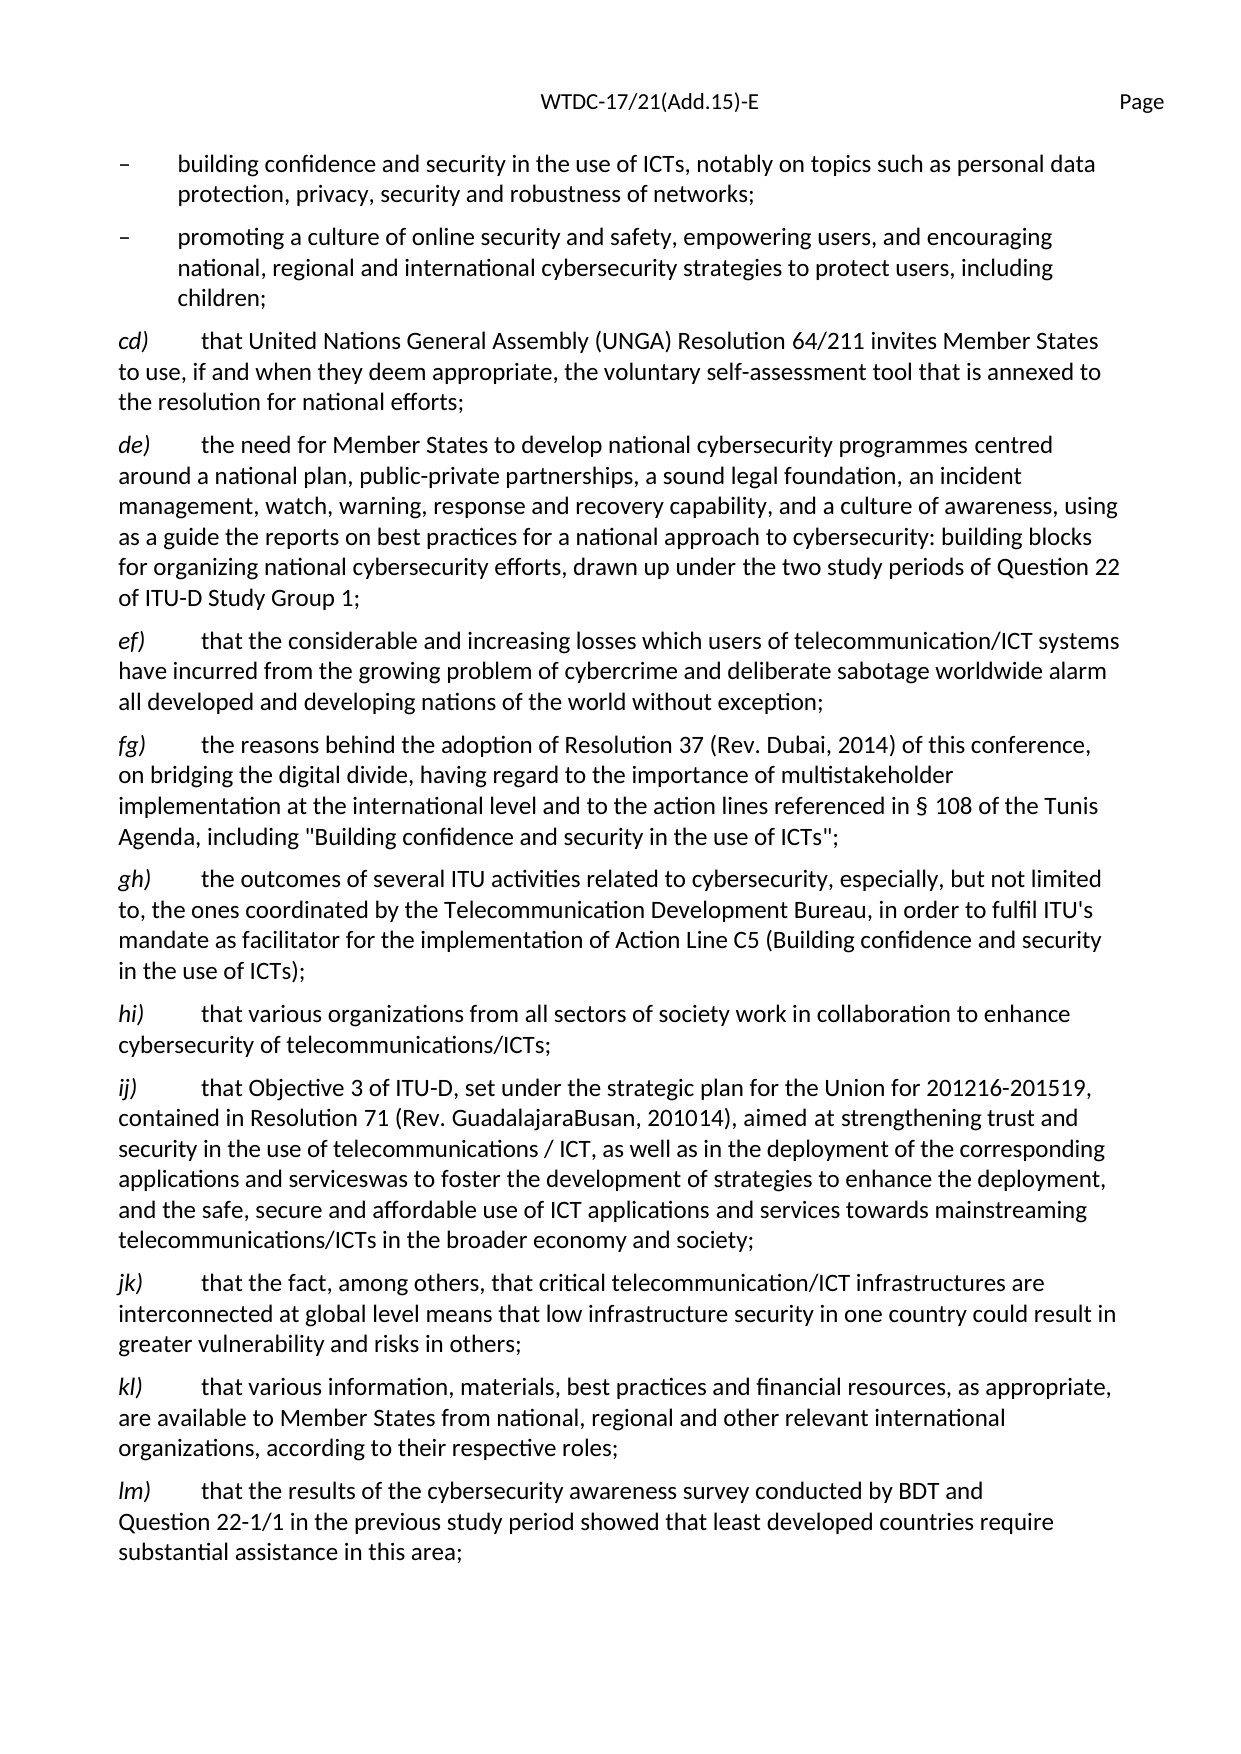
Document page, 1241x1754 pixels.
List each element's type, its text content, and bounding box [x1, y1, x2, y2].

text ) that the results of the cybersecurity awareness survey conducted by BDT and Question 22-1/1 in the previous study period showed that least developed countries require substantial assistance in this area; [118, 1476, 1122, 1567]
text ) the need for Member States to develop national cybersecurity programmes centred around a national plan, public-private partnerships, a sound legal foundation, an incident management, watch, warning, response and recovery capability, and a culture of awareness, using as a guide the reports on best practices for a national approach to cybersecurity: building blocks for organizing national cybersecurity efforts, drawn up under the two study periods of Question 22 of ITU-D Study Group 1; [118, 429, 1122, 612]
text ) that United Nations General Assembly (UNGA) Resolution 64/211 invites Member States to use, if and when they deem appropriate, the voluntary self-assessment tool that is annexed to the resolution for national efforts; [118, 325, 1122, 417]
text ) the reasons behind the adoption of Resolution 37 (Rev. Dubai, 2014) of this conference, on bridging the digital divide, having regard to the importance of multistakeholder implementation at the international level and to the action lines referenced in § 108 of the Tunis Agenda, including "Building confidence and security in the use of ICTs"; [118, 729, 1122, 851]
text ) that various organizations from all sectors of society work in collaboration to enhance cybersecurity of telecommunications/ICTs; [118, 998, 1122, 1059]
text ) that the fact, among others, that critical telecommunication/ICT infrastructures are interconnected at global level means that low infrastructure security in one country could result in greater vulnerability and risks in others; [118, 1267, 1122, 1359]
text ) the outcomes of several ITU activities related to cybersecurity, especially, but not limited to, the ones coordinated by the Telecommunication Development Bureau, in order to fulfil ITU's mandate as facilitator for the implementation of Action Line C5 (Building confidence and security in the use of ICTs); [118, 864, 1122, 986]
text ) that Objective 3 of ITU-D, set under the strategic plan for the Union for 20-20, contained in Resolution 71 (Rev. , 20), ; [118, 1072, 1122, 1255]
text ) that the considerable and increasing losses which users of telecommunication/ICT systems have incurred from the growing problem of cybercrime and deliberate sabotage worldwide alarm all developed and developing nations of the world without exception; [118, 625, 1122, 717]
text ) that various information, materials, best practices and financial resources, as appropriate, are available to Member States from national, regional and other relevant international organizations, according to their respective roles; [118, 1371, 1122, 1463]
